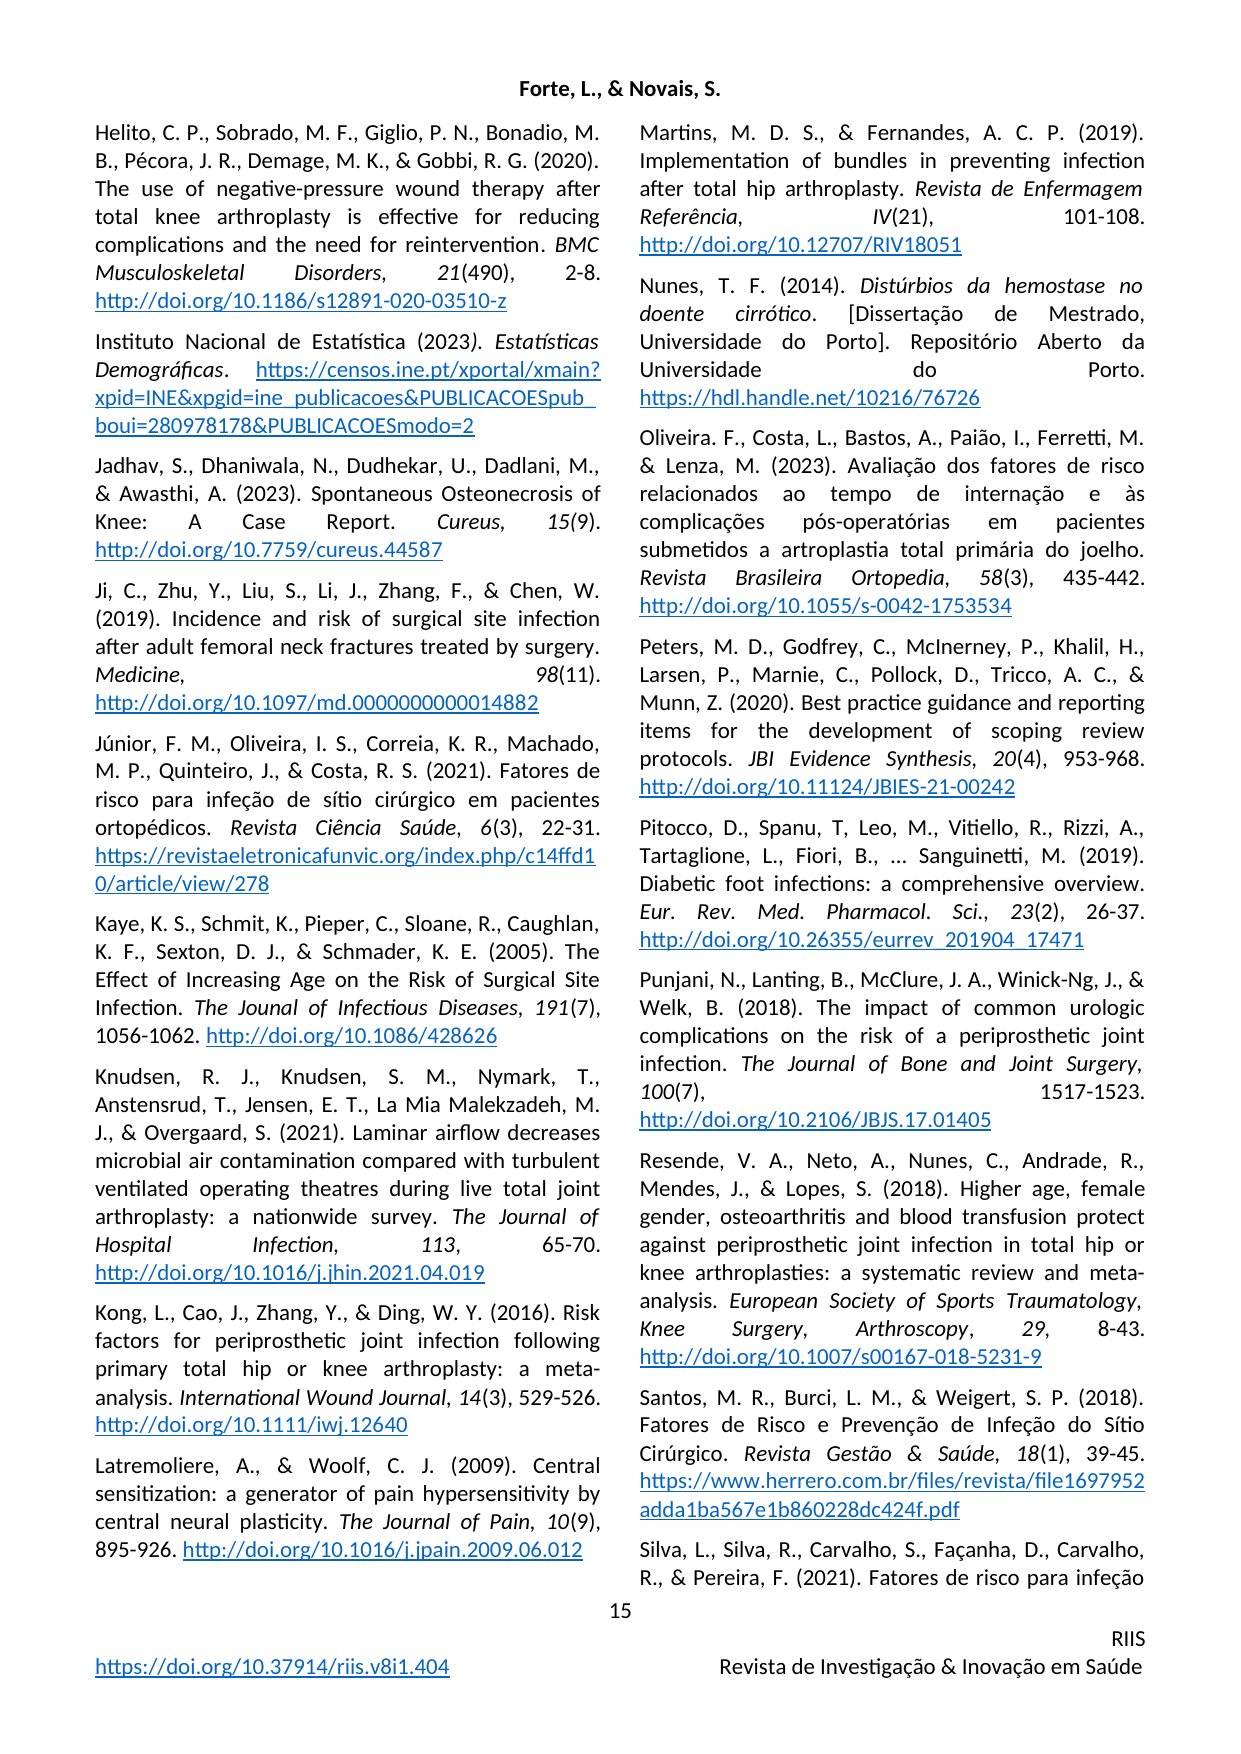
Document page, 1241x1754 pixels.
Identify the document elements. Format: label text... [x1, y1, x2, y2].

text Knudsen, R. J., Knudsen, S. M., Nymark, T., Anstensrud, T., Jensen, E. T., La Mia Malekzadeh, M. J., & Overgaard, S. (2021). Laminar airflow decreases microbial air contamination compared with turbulent ventilated operating theatres during live total joint arthroplasty: a nationwide survey. The Journal of Hospital Infection, 113, 65-70. http://doi.org/10.1016/j.jhin.2021.04.019 [95, 1062, 601, 1286]
text Ji, C., Zhu, Y., Liu, S., Li, J., Zhang, F., & Chen, W. (2019). Incidence and risk of surgical site infection after adult femoral neck fractures treated by surgery. Medicine, 98(11). http://doi.org/10.1097/md.0000000000014882 [95, 576, 601, 716]
text Kaye, K. S., Schmit, K., Pieper, C., Sloane, R., Caughlan, K. F., Sexton, D. J., & Schmader, K. E. (2005). The Effect of Increasing Age on the Risk of Surgical Site Infection. The Jounal of Infectious Diseases, 191(7), 1056-1062. http://doi.org/10.1086/428626 [95, 909, 601, 1049]
text Nunes, T. F. (2014). Distúrbios da hemostase no doente cirrótico. [Dissertação de Mestrado, Universidade do Porto]. Repositório Aberto da Universidade do Porto. https://hdl.handle.net/10216/76726 [639, 271, 1145, 411]
text Helito, C. P., Sobrado, M. F., Giglio, P. N., Bonadio, M. B., Pécora, J. R., Demage, M. K., & Gobbi, R. G. (2020). The use of negative-pressure wound therapy after total knee arthroplasty is effective for reducing complications and the need for reintervention. BMC Musculoskeletal Disorders, 21(490), 2-8. http://doi.org/10.1186/s12891-020-03510-z [95, 118, 601, 314]
text Santos, M. R., Burci, L. M., & Weigert, S. P. (2018). Fatores de Risco e Prevenção de Infeção do Sítio Cirúrgico. Revista Gestão & Saúde, 18(1), 39-45. https://www.herrero.com.br/files/revista/file1697952adda1ba567e1b860228dc424f.pdf [639, 1383, 1145, 1491]
text Instituto Nacional de Estatística (2023). Estatísticas Demográficas. https://censos.ine.pt/xportal/xmain?xpid=INE&xpgid=ine_publicacoes&PUBLICACOESpub_boui=280978178&PUBLICACOESmodo=2 [95, 327, 601, 439]
text Latremoliere, A., & Woolf, C. J. (2009). Central sensitization: a generator of pain hypersensitivity by central neural plasticity. The Journal of Pain, 10(9), 895-926. http://doi.org/10.1016/j.jpain.2009.06.012 [95, 1451, 601, 1563]
text Kong, L., Cao, J., Zhang, Y., & Ding, W. Y. (2016). Risk factors for periprosthetic joint infection following primary total hip or knee arthroplasty: a meta-analysis. International Wound Journal, 14(3), 529-526. http://doi.org/10.1111/iwj.12640 [95, 1298, 601, 1439]
text Peters, M. D., Godfrey, C., McInerney, P., Khalil, H., Larsen, P., Marnie, C., Pollock, D., Tricco, A. C., & Munn, Z. (2020). Best practice guidance and reporting items for the development of scoping review protocols. JBI Evidence Synthesis, 20(4), 953-968. http://doi.org/10.11124/JBIES-21-00242 [639, 632, 1145, 800]
text Martins, M. D. S., & Fernandes, A. C. P. (2019). Implementation of bundles in preventing infection after total hip arthroplasty. Revista de Enfermagem Referência, IV(21), 101-108. http://doi.org/10.12707/RIV18051 [639, 118, 1145, 258]
text Santos, M. R., Burci, L. M., & Weigert, S. P. (2018). Fatores de Risco e Prevenção de Infeção do Sítio Cirúrgico. Revista Gestão & Saúde, 18(1), 39-45. https://www.herrero.com.br/files/revista/file1697952adda1ba567e1b860228dc424f.pdf [639, 1492, 1145, 1523]
text Júnior, F. M., Oliveira, I. S., Correia, K. R., Machado, M. P., Quinteiro, J., & Costa, R. S. (2021). Fatores de risco para infeção de sítio cirúrgico em pacientes ortopédicos. Revista Ciência Saúde, 6(3), 22-31. https://revistaeletronicafunvic.org/index.php/c14ffd10/article/view/278 [95, 729, 601, 897]
text Oliveira. F., Costa, L., Bastos, A., Paião, I., Ferretti, M. & Lenza, M. (2023). Avaliação dos fatores de risco relacionados ao tempo de internação e às complicações pós-operatórias em pacientes submetidos a artroplastia total primária do joelho. Revista Brasileira Ortopedia, 58(3), 435-442. http://doi.org/10.1055/s-0042-1753534 [639, 423, 1145, 619]
text Pitocco, D., Spanu, T, Leo, M., Vitiello, R., Rizzi, A., Tartaglione, L., Fiori, B., … Sanguinetti, M. (2019). Diabetic foot infections: a comprehensive overview. Eur. Rev. Med. Pharmacol. Sci., 23(2), 26-37. http://doi.org/10.26355/eurrev_201904_17471 [639, 813, 1145, 953]
text Resende, V. A., Neto, A., Nunes, C., Andrade, R., Mendes, J., & Lopes, S. (2018). Higher age, female gender, osteoarthritis and blood transfusion protect against periprosthetic joint infection in total hip or knee arthroplasties: a systematic review and meta-analysis. European Society of Sports Traumatology, Knee Surgery, Arthroscopy, 29, 8-43. http://doi.org/10.1007/s00167-018-5231-9 [639, 1146, 1145, 1370]
text Jadhav, S., Dhaniwala, N., Dudhekar, U., Dadlani, M., & Awasthi, A. (2023). Spontaneous Osteonecrosis of Knee: A Case Report. Cureus, 15(9). http://doi.org/10.7759/cureus.44587 [95, 451, 601, 563]
text Punjani, N., Lanting, B., McClure, J. A., Winick-Ng, J., & Welk, B. (2018). The impact of common urologic complications on the risk of a periprosthetic joint infection. The Journal of Bone and Joint Surgery, 100(7), 1517-1523. http://doi.org/10.2106/JBJS.17.01405 [639, 965, 1145, 1133]
